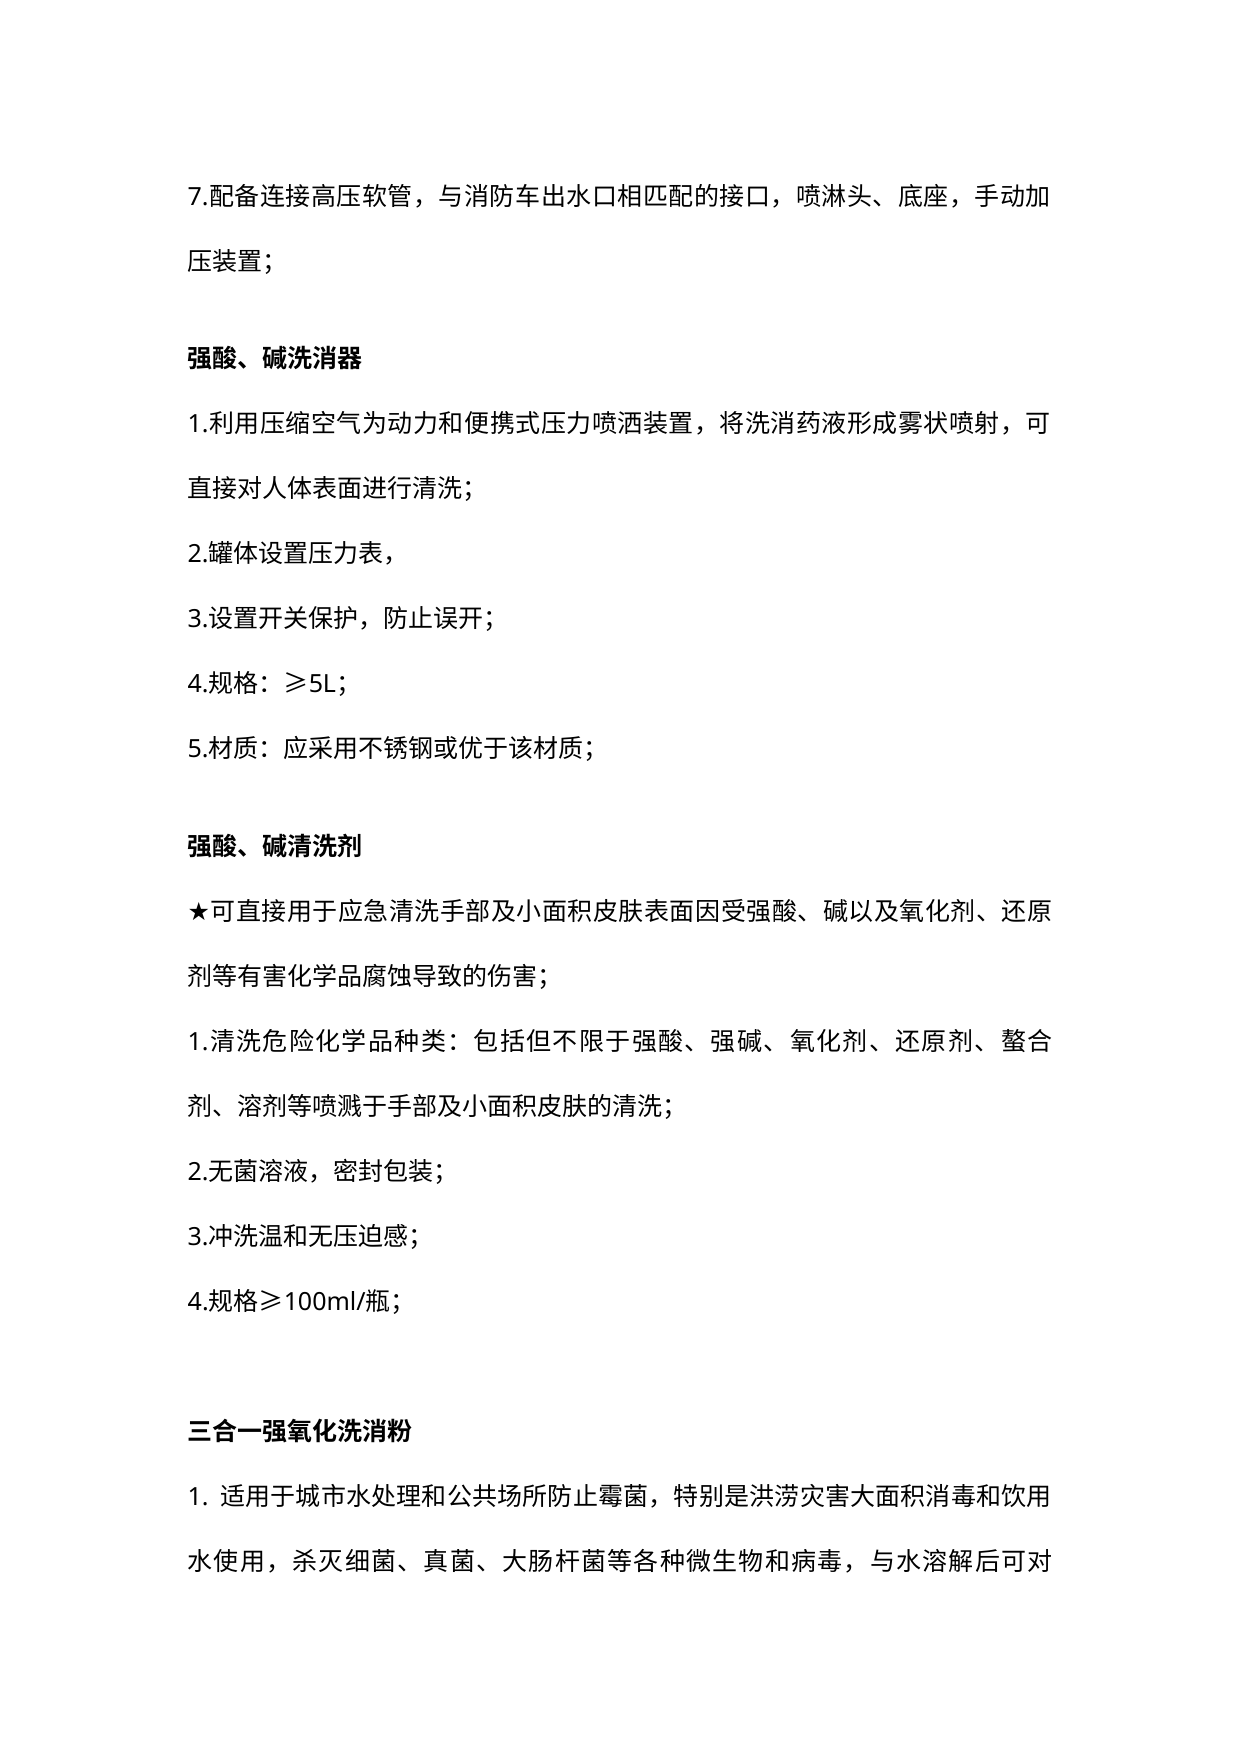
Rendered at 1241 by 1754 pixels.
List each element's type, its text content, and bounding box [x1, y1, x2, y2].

text 1.清洗危险化学品种类：包括但不限于强酸、强碱、氧化剂、还原剂、螯合剂、溶剂等喷溅于手部及小面积皮肤的清洗； [187, 1007, 1053, 1137]
text 3.冲洗温和无压迫感； 4.规格≥100ml/瓶； [187, 1202, 1053, 1332]
text 强酸、碱洗消器 [187, 324, 1053, 389]
text 强酸、碱清洗剂 ★可直接用于应急清洗手部及小面积皮肤表面因受强酸、碱以及氧化剂、还原剂等有害化学品腐蚀导致的伤害； [187, 812, 1053, 1007]
text 2.无菌溶液，密封包装； [187, 1137, 1053, 1202]
list 3.设置开关保护，防止误开； 4.规格：≥5L； [187, 584, 1053, 714]
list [187, 162, 1053, 324]
list 1.利用压缩空气为动力和便携式压力喷洒装置，将洗消药液形成雾状喷射，可直接对人体表面进行清洗； [187, 389, 1053, 519]
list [187, 1462, 1053, 1592]
text 三合一强氧化洗消粉 [187, 1397, 1053, 1462]
list 5.材质：应采用不锈钢或优于该材质； [187, 714, 1053, 812]
list 2.罐体设置压力表， [187, 519, 1053, 584]
